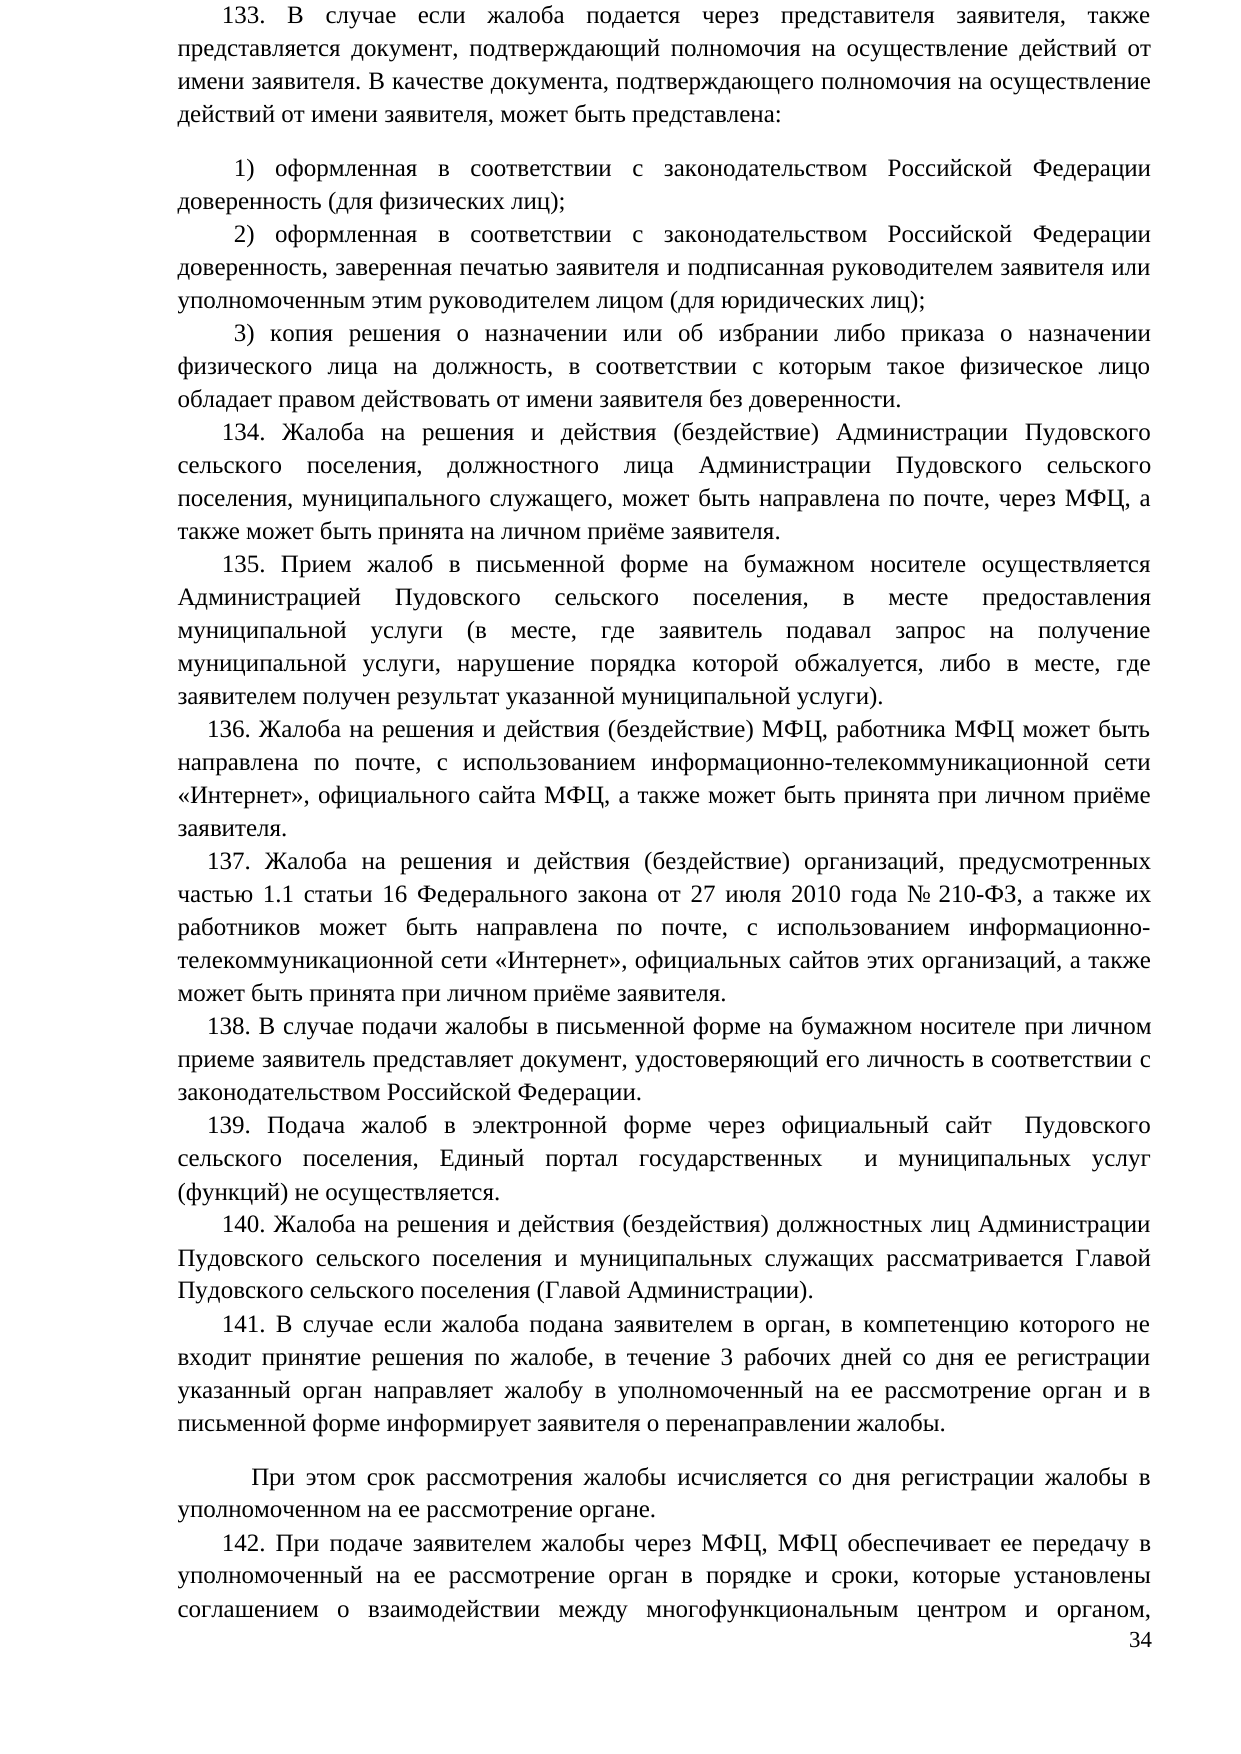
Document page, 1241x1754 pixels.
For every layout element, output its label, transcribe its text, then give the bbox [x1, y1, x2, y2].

list 140. Жалоба на решения и действия (бездействия) должностных лиц Администрации Пудовского сельского поселения и муниципальных служащих рассматривается Главой Пудовского сельского поселения (Главой Администрации). [177, 1209, 1152, 1304]
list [177, 1528, 1152, 1622]
text При этом срок рассмотрения жалобы исчисляется со дня регистрации жалобы в уполномоченном на ее рассмотрение органе. [177, 1462, 1152, 1523]
list 137. Жалоба на решения и действия (бездействие) организаций, предусмотренных частью 1.1 статьи 16 Федерального закона от 27 июля 2010 года № 210-ФЗ, а также их работников может быть направлена по почте, с использованием информационно-телекоммуникационной сети «Интернет», официальных сайтов этих организаций, а также может быть принята при личном приёме заявителя. [177, 846, 1152, 1007]
text 1) оформленная в соответствии с законодательством Российской Федерации доверенность (для физических лиц); [177, 153, 1152, 215]
list 141. В случае если жалоба подана заявителем в орган, в компетенцию которого не входит принятие решения по жалобе, в течение 3 рабочих дней со дня ее регистрации указанный орган направляет жалобу в уполномоченный на ее рассмотрение орган и в письменной форме информирует заявителя о перенаправлении жалобы. [177, 1309, 1152, 1436]
list 134. Жалоба на решения и действия (бездействие) Администрации Пудовского сельского поселения, должностного лица Администрации Пудовского сельского поселения, муниципального служащего, может быть направлена по почте, через МФЦ, а также может быть принята на личном приёме заявителя. [177, 417, 1152, 545]
list 138. В случае подачи жалобы в письменной форме на бумажном носителе при личном приеме заявитель представляет документ, удостоверяющий его личность в соответствии с законодательством Российской Федерации. [177, 1011, 1152, 1106]
list 133. В случае если жалоба подается через представителя заявителя, также представляется документ, подтверждающий полномочия на осуществление действий от имени заявителя. В качестве документа, подтверждающего полномочия на осуществление действий от имени заявителя, может быть представлена: [177, 0, 1152, 128]
list 139. Подача жалоб в электронной форме через официальный сайт Пудовского сельского поселения, Единый портал государственных и муниципальных услуг (функций) не осуществляется. [177, 1111, 1152, 1205]
text 2) оформленная в соответствии с законодательством Российской Федерации доверенность, заверенная печатью заявителя и подписанная руководителем заявителя или уполномоченным этим руководителем лицом (для юридических лиц); [177, 219, 1152, 314]
text 3) копия решения о назначении или об избрании либо приказа о назначении физического лица на должность, в соответствии с которым такое физическое лицо обладает правом действовать от имени заявителя без доверенности. [177, 318, 1152, 413]
list 136. Жалоба на решения и действия (бездействие) МФЦ, работника МФЦ может быть направлена по почте, с использованием информационно-телекоммуникационной сети «Интернет», официального сайта МФЦ, а также может быть принята при личном приёме заявителя. [177, 714, 1152, 842]
list 135. Прием жалоб в письменной форме на бумажном носителе осуществляется Администрацией Пудовского сельского поселения, в месте предоставления муниципальной услуги (в месте, где заявитель подавал запрос на получение муниципальной услуги, нарушение порядка которой обжалуется, либо в месте, где заявителем получен результат указанной муниципальной услуги). [177, 549, 1152, 710]
